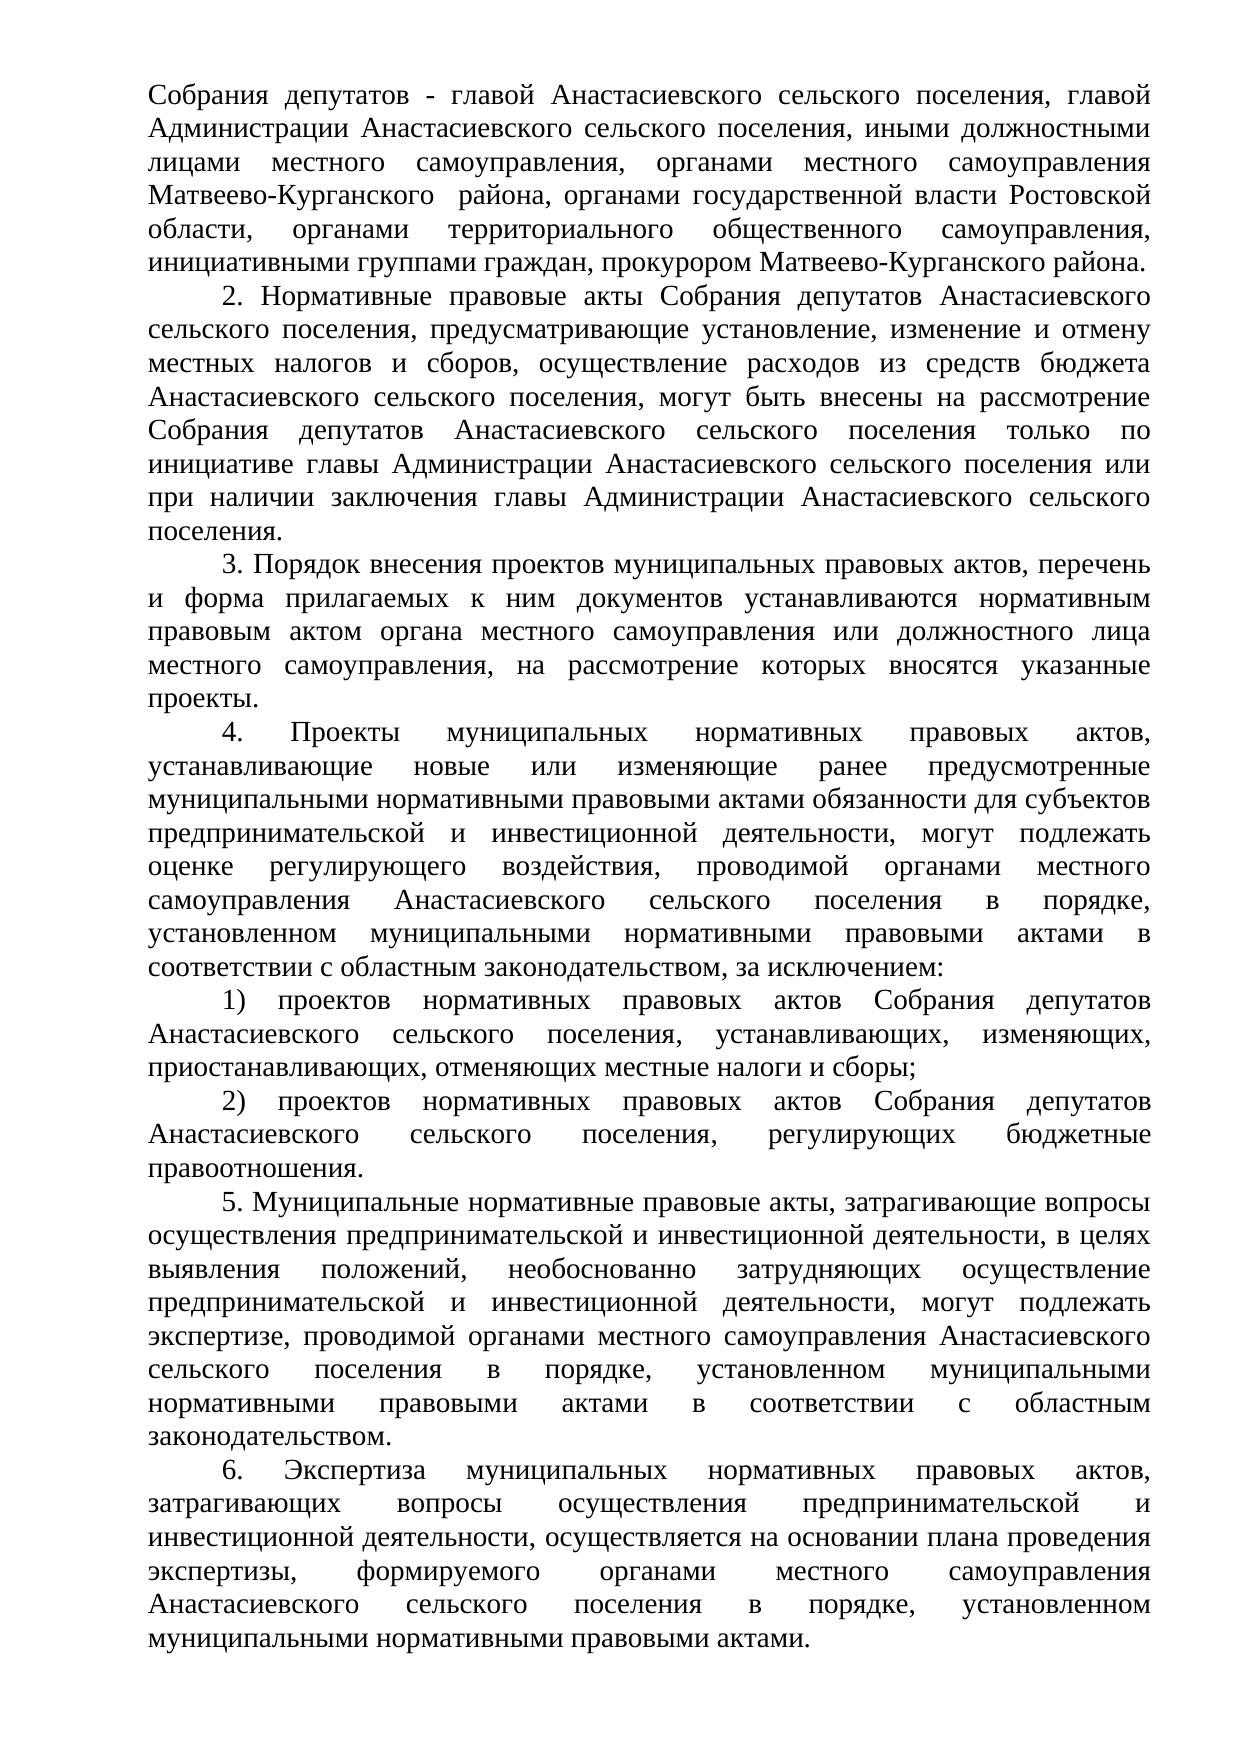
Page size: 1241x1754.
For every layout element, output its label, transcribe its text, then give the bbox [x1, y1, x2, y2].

text 3. Порядок внесения проектов муниципальных правовых актов, перечень и форма прилагаемых к ним документов устанавливаются нормативным правовым актом органа местного самоуправления или должностного лица местного самоуправления, на рассмотрение которых вносятся указанные проекты. [148, 546, 1152, 714]
text 4. Проекты муниципальных нормативных правовых актов, устанавливающие новые или изменяющие ранее предусмотренные муниципальными нормативными правовыми актами обязанности для субъектов предпринимательской и инвестиционной деятельности, могут подлежать оценке регулирующего воздействия, проводимой органами местного самоуправления Анастасиевского сельского поселения в порядке, установленном муниципальными нормативными правовыми актами в соответствии с областным законодательством, за исключением: [148, 714, 1152, 982]
text 5. Муниципальные нормативные правовые акты, затрагивающие вопросы осуществления предпринимательской и инвестиционной деятельности, в целях выявления положений, необоснованно затрудняющих осуществление предпринимательской и инвестиционной деятельности, могут подлежать экспертизе, проводимой органами местного самоуправления Анастасиевского сельского поселения в порядке, установленном муниципальными нормативными правовыми актами в соответствии с областным законодательством. [148, 1184, 1152, 1452]
text 2. Нормативные правовые акты Собрания депутатов Анастасиевского сельского поселения, предусматривающие установление, изменение и отмену местных налогов и сборов, осуществление расходов из средств бюджета Анастасиевского сельского поселения, могут быть внесены на рассмотрение Собрания депутатов Анастасиевского сельского поселения только по инициативе главы Администрации Анастасиевского сельского поселения или при наличии заключения главы Администрации Анастасиевского сельского поселения. [148, 278, 1152, 546]
text 6. Экспертиза муниципальных нормативных правовых актов, затрагивающих вопросы осуществления предпринимательской и инвестиционной деятельности, осуществляется на основании плана проведения экспертизы, формируемого органами местного самоуправления Анастасиевского сельского поселения в порядке, установленном муниципальными нормативными правовыми актами. [148, 1452, 1152, 1653]
text 1) проектов нормативных правовых актов Собрания депутатов Анастасиевского сельского поселения, устанавливающих, изменяющих, приостанавливающих, отменяющих местные налоги и сборы; [148, 982, 1152, 1083]
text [148, 77, 1152, 278]
text 2) проектов нормативных правовых актов Собрания депутатов Анастасиевского сельского поселения, регулирующих бюджетные правоотношения. [148, 1083, 1152, 1184]
